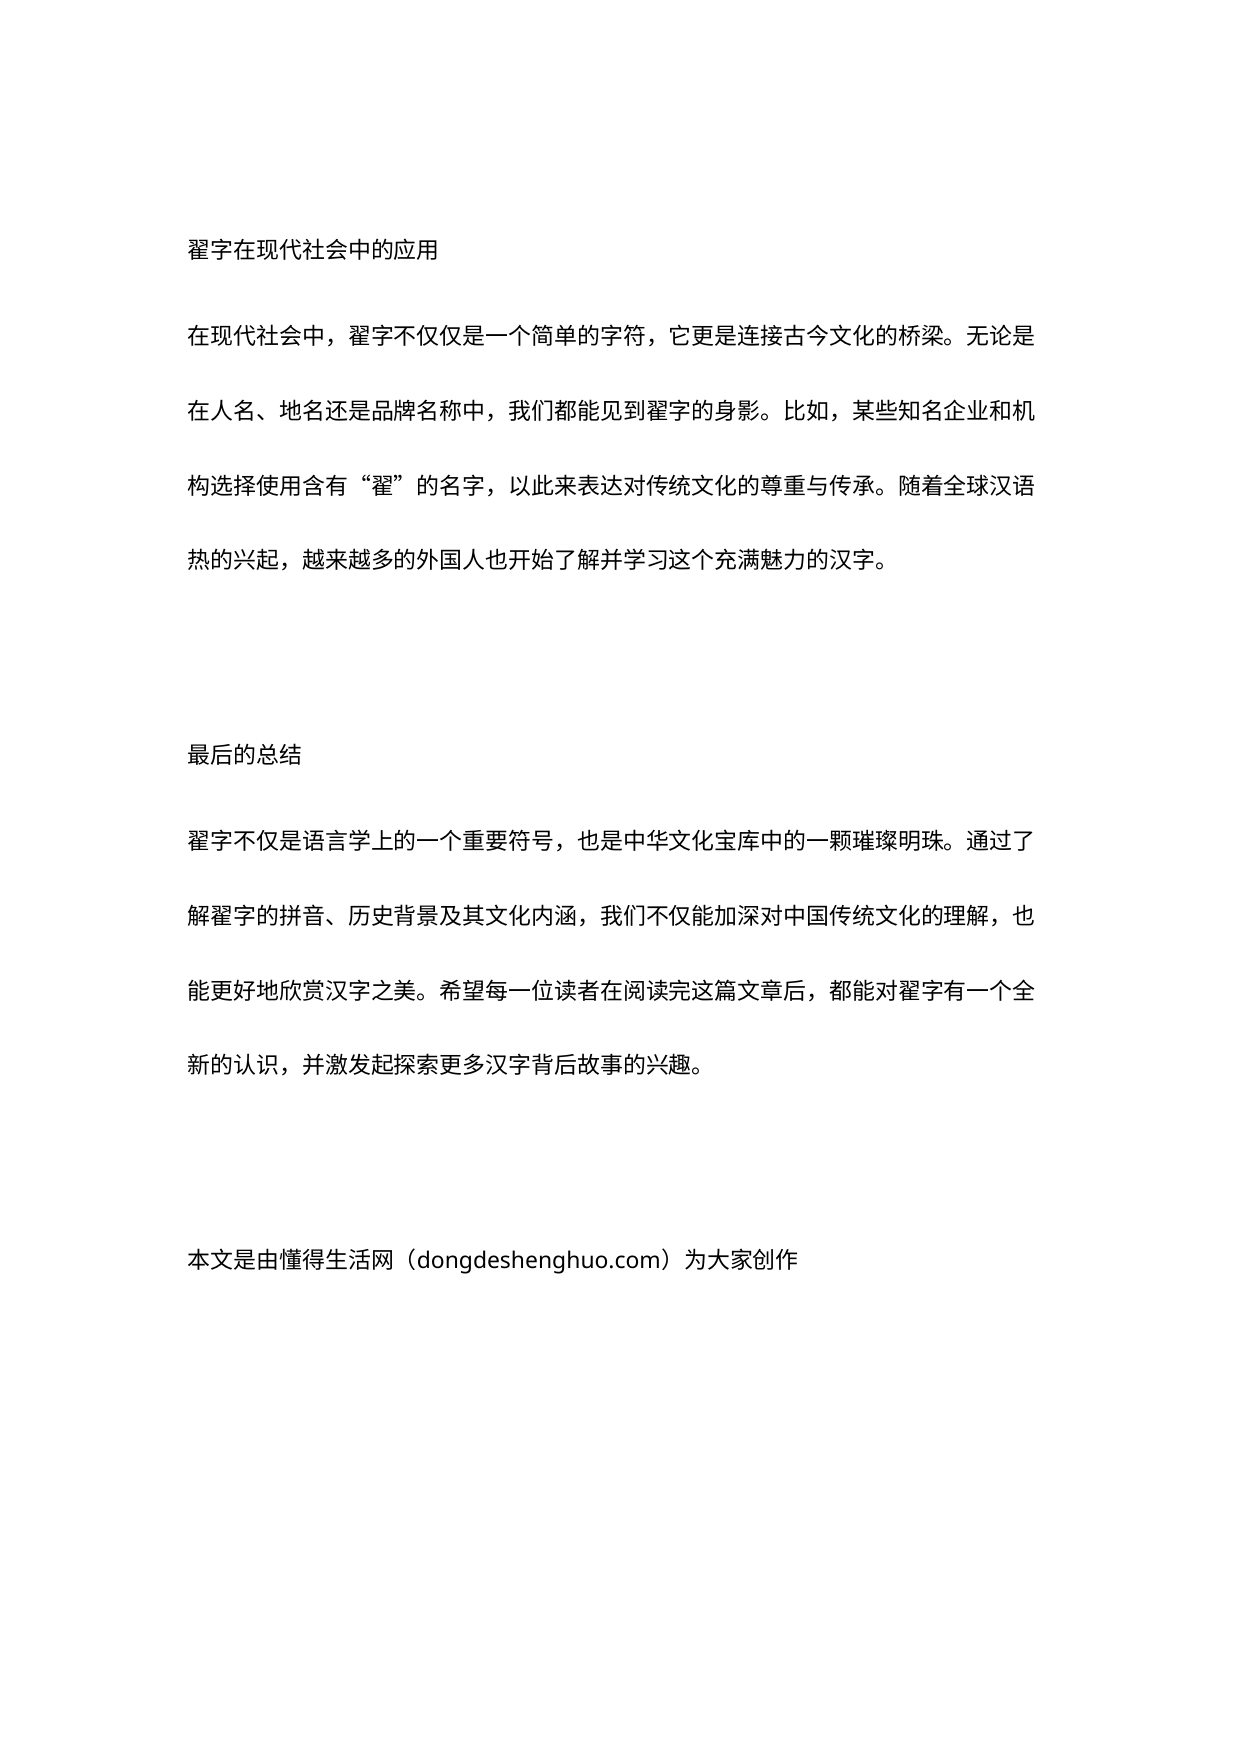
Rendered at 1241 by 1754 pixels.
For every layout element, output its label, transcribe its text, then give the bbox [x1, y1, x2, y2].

text 翟字不仅是语言学上的一个重要符号，也是中华文化宝库中的一颗璀璨明珠。通过了解翟字的拼音、历史背景及其文化内涵，我们不仅能加深对中国传统文化的理解，也能更好地欣赏汉字之美。希望每一位读者在阅读完这篇文章后，都能对翟字有一个全新的认识，并激发起探索更多汉字背后故事的兴趣。 [187, 807, 1053, 1096]
text 本文是由懂得生活网（dongdeshenghuo.com）为大家创作 [187, 1226, 1053, 1291]
text 在现代社会中，翟字不仅仅是一个简单的字符，它更是连接古今文化的桥梁。无论是在人名、地名还是品牌名称中，我们都能见到翟字的身影。比如，某些知名企业和机构选择使用含有“翟”的名字，以此来表达对传统文化的尊重与传承。随着全球汉语热的兴起，越来越多的外国人也开始了解并学习这个充满魅力的汉字。 [187, 302, 1053, 591]
text 最后的总结 [187, 721, 1053, 786]
text 翟字在现代社会中的应用 [187, 216, 1053, 281]
